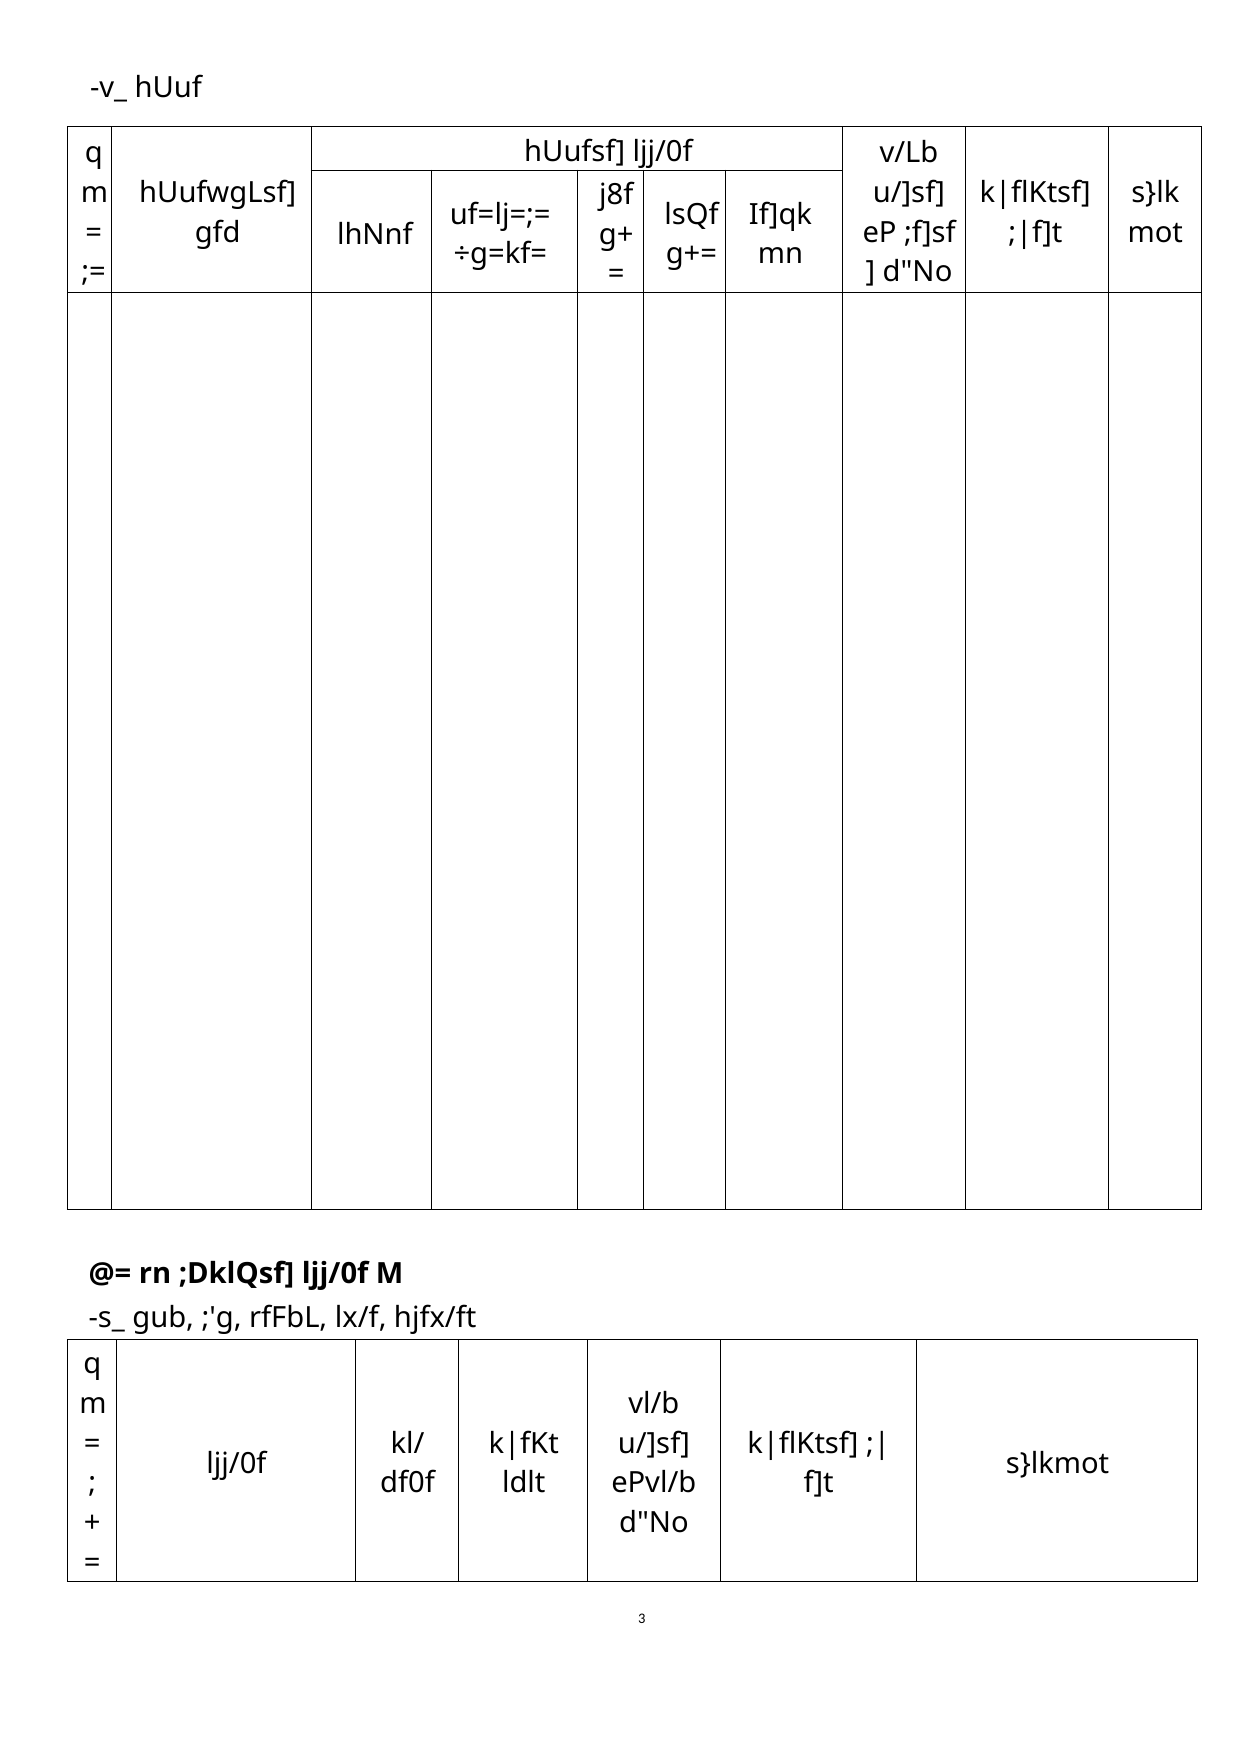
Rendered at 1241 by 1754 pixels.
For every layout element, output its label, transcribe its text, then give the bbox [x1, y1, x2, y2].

table_header ljj/0f [117, 1340, 355, 1581]
table_cell [578, 293, 643, 1209]
table_cell lhNnf [312, 171, 431, 292]
table_header [726, 127, 842, 169]
table_cell [68, 293, 111, 1209]
table_header hUufsf] ljj/0f [431, 127, 726, 169]
table_cell uf=lj=;=÷g=kf= [432, 171, 577, 292]
table_cell [843, 293, 965, 1209]
text -v_ hUuf [90, 67, 1210, 106]
table_header qm= ;+= [68, 1340, 116, 1581]
table_header s}lkmot [917, 1340, 1197, 1581]
table_cell [966, 293, 1108, 1209]
table_header k|fKt ldlt [459, 1340, 587, 1581]
table_header qm= ;= [68, 127, 111, 292]
table_header v/Lb u/]sf] eP ;f]sf] d"No [843, 127, 965, 292]
table_header [312, 127, 431, 169]
table_cell [312, 293, 431, 1209]
table_header kl/df0f [356, 1340, 458, 1581]
table_cell [432, 293, 577, 1209]
table_header s}lkmot [1109, 127, 1201, 292]
table_cell lsQf g+= [644, 171, 725, 292]
text -s_ gub, ;'g, rfFbL, lx/f, hjfx/ft [88, 1296, 1051, 1336]
text @= rn ;DklQsf] ljj/0f M [88, 1253, 1051, 1292]
table_header k|flKtsf] ;|f]t [721, 1340, 916, 1581]
table_cell j8f g+= [578, 171, 643, 292]
table_cell [1109, 293, 1201, 1209]
table_header hUufwgLsf] gfd [112, 127, 311, 292]
table_header vl/b u/]sf] ePvl/b d"No [588, 1340, 720, 1581]
table_cell [726, 293, 842, 1209]
table_cell If]qkmn [726, 171, 842, 292]
table_header k|flKtsf] ;|f]t [966, 127, 1108, 292]
table_cell [112, 293, 311, 1209]
table_cell [644, 293, 725, 1209]
